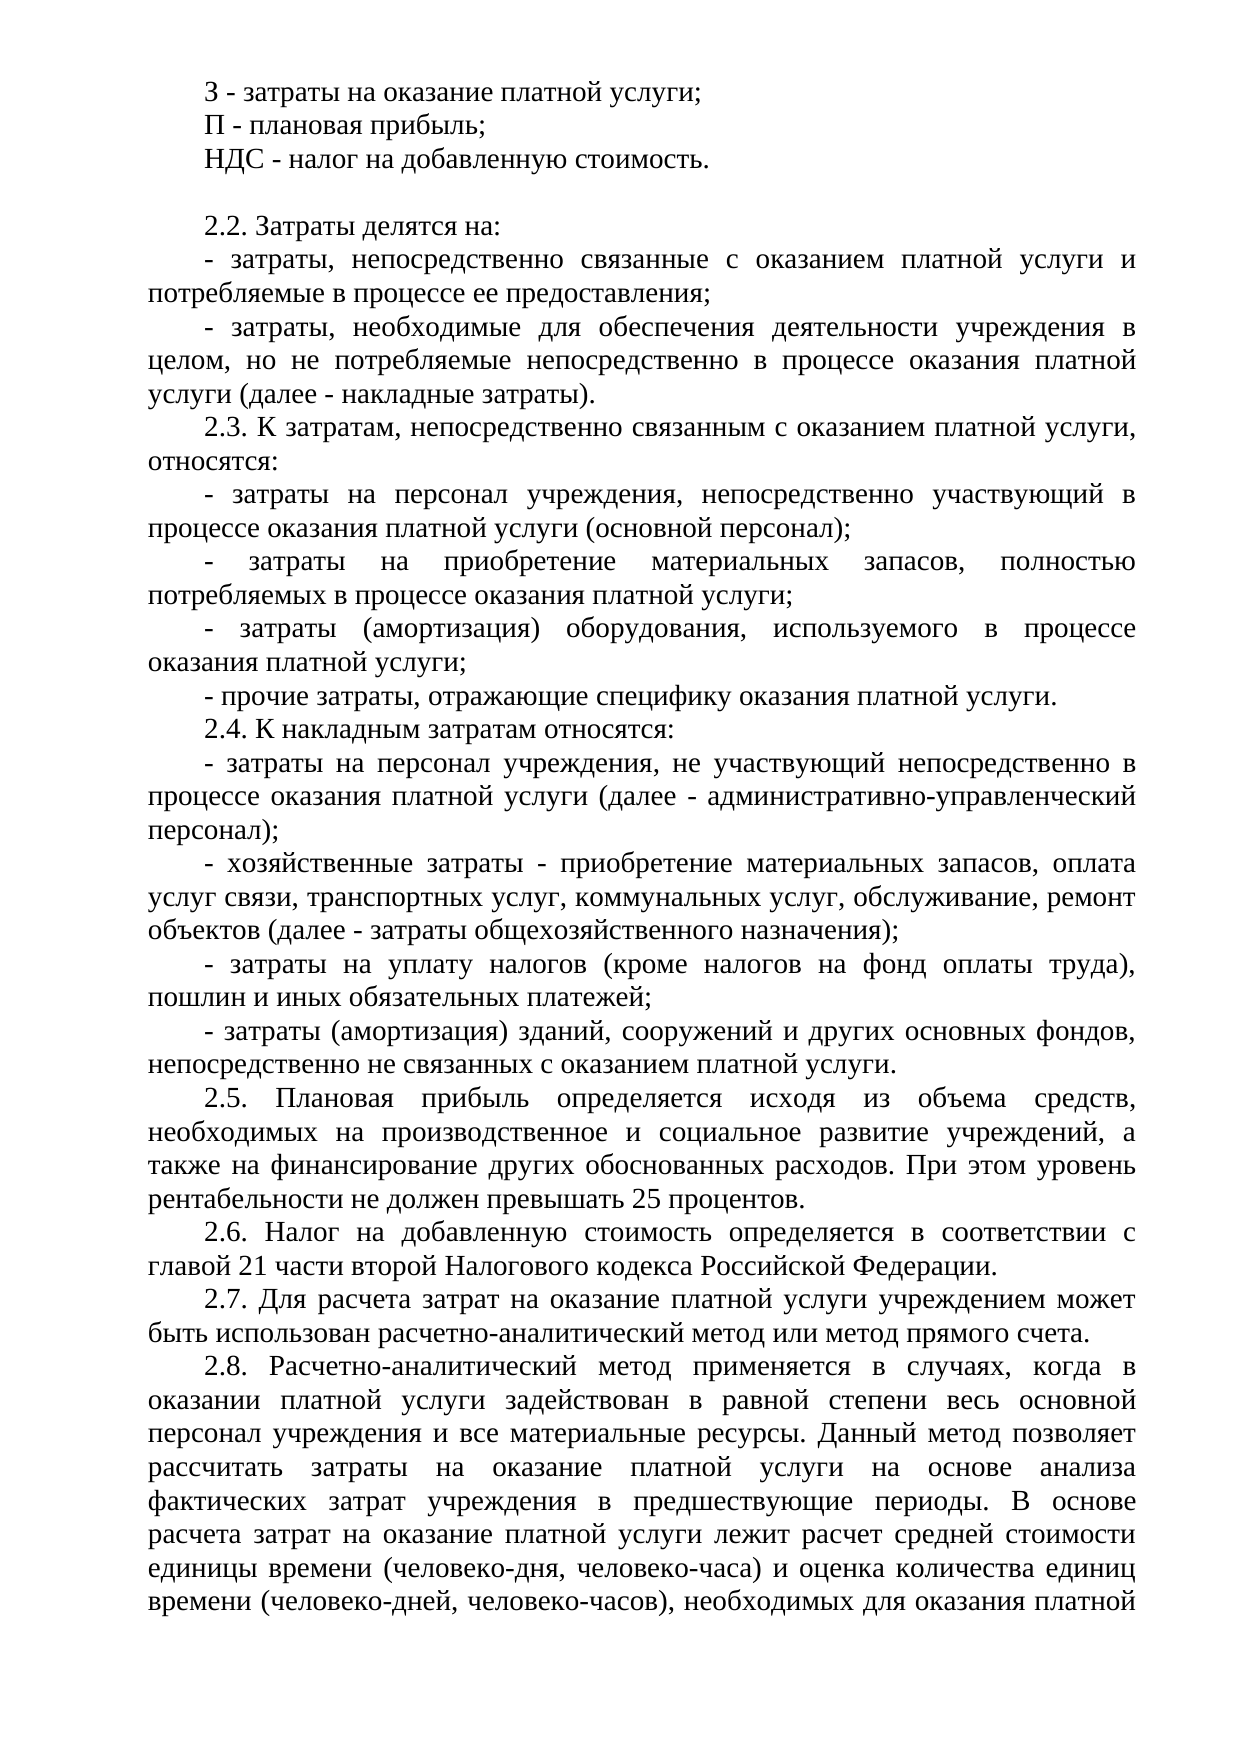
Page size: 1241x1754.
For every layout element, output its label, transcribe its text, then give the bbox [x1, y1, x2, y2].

text З - затраты на оказание платной услуги; [148, 74, 1137, 107]
text П - плановая прибыль; [148, 107, 1137, 141]
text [148, 1348, 1137, 1617]
text - затраты, необходимые для обеспечения деятельности учреждения в целом, но не потребляемые непосредственно в процессе оказания платной услуги (далее - накладные затраты). [148, 309, 1137, 409]
text - затраты (амортизация) зданий, сооружений и других основных фондов, непосредственно не связанных с оказанием платной услуги. [148, 1013, 1137, 1080]
text 2.3. К затратам, непосредственно связанным с оказанием платной услуги, относятся: [148, 409, 1137, 476]
text - затраты (амортизация) оборудования, используемого в процессе оказания платной услуги; [148, 611, 1137, 678]
text 2.4. К накладным затратам относятся: [148, 711, 1137, 745]
text - прочие затраты, отражающие специфику оказания платной услуги. [148, 678, 1137, 711]
text 2.7. Для расчета затрат на оказание платной услуги учреждением может быть использован расчетно-аналитический метод или метод прямого счета. [148, 1281, 1137, 1348]
text - затраты на персонал учреждения, не участвующий непосредственно в процессе оказания платной услуги (далее - административно-управленческий персонал); [148, 745, 1137, 845]
text - хозяйственные затраты - приобретение материальных запасов, оплата услуг связи, транспортных услуг, коммунальных услуг, обслуживание, ремонт объектов (далее - затраты общехозяйственного назначения); [148, 845, 1137, 946]
text - затраты, непосредственно связанные с оказанием платной услуги и потребляемые в процессе ее предоставления; [148, 242, 1137, 309]
text 2.6. Налог на добавленную стоимость определяется в соответствии с главой 21 части второй Налогового кодекса Российской Федерации. [148, 1214, 1137, 1281]
text - затраты на персонал учреждения, непосредственно участвующий в процессе оказания платной услуги (основной персонал); [148, 476, 1137, 543]
text 2.5. Плановая прибыль определяется исходя из объема средств, необходимых на производственное и социальное развитие учреждений, а также на финансирование других обоснованных расходов. При этом уровень рентабельности не должен превышать 25 процентов. [148, 1080, 1137, 1214]
text - затраты на уплату налогов (кроме налогов на фонд оплаты труда), пошлин и иных обязательных платежей; [148, 946, 1137, 1013]
text НДС - налог на добавленную стоимость. [148, 141, 1137, 174]
text 2.2. Затраты делятся на: [148, 208, 1137, 242]
text - затраты на приобретение материальных запасов, полностью потребляемых в процессе оказания платной услуги; [148, 543, 1137, 611]
